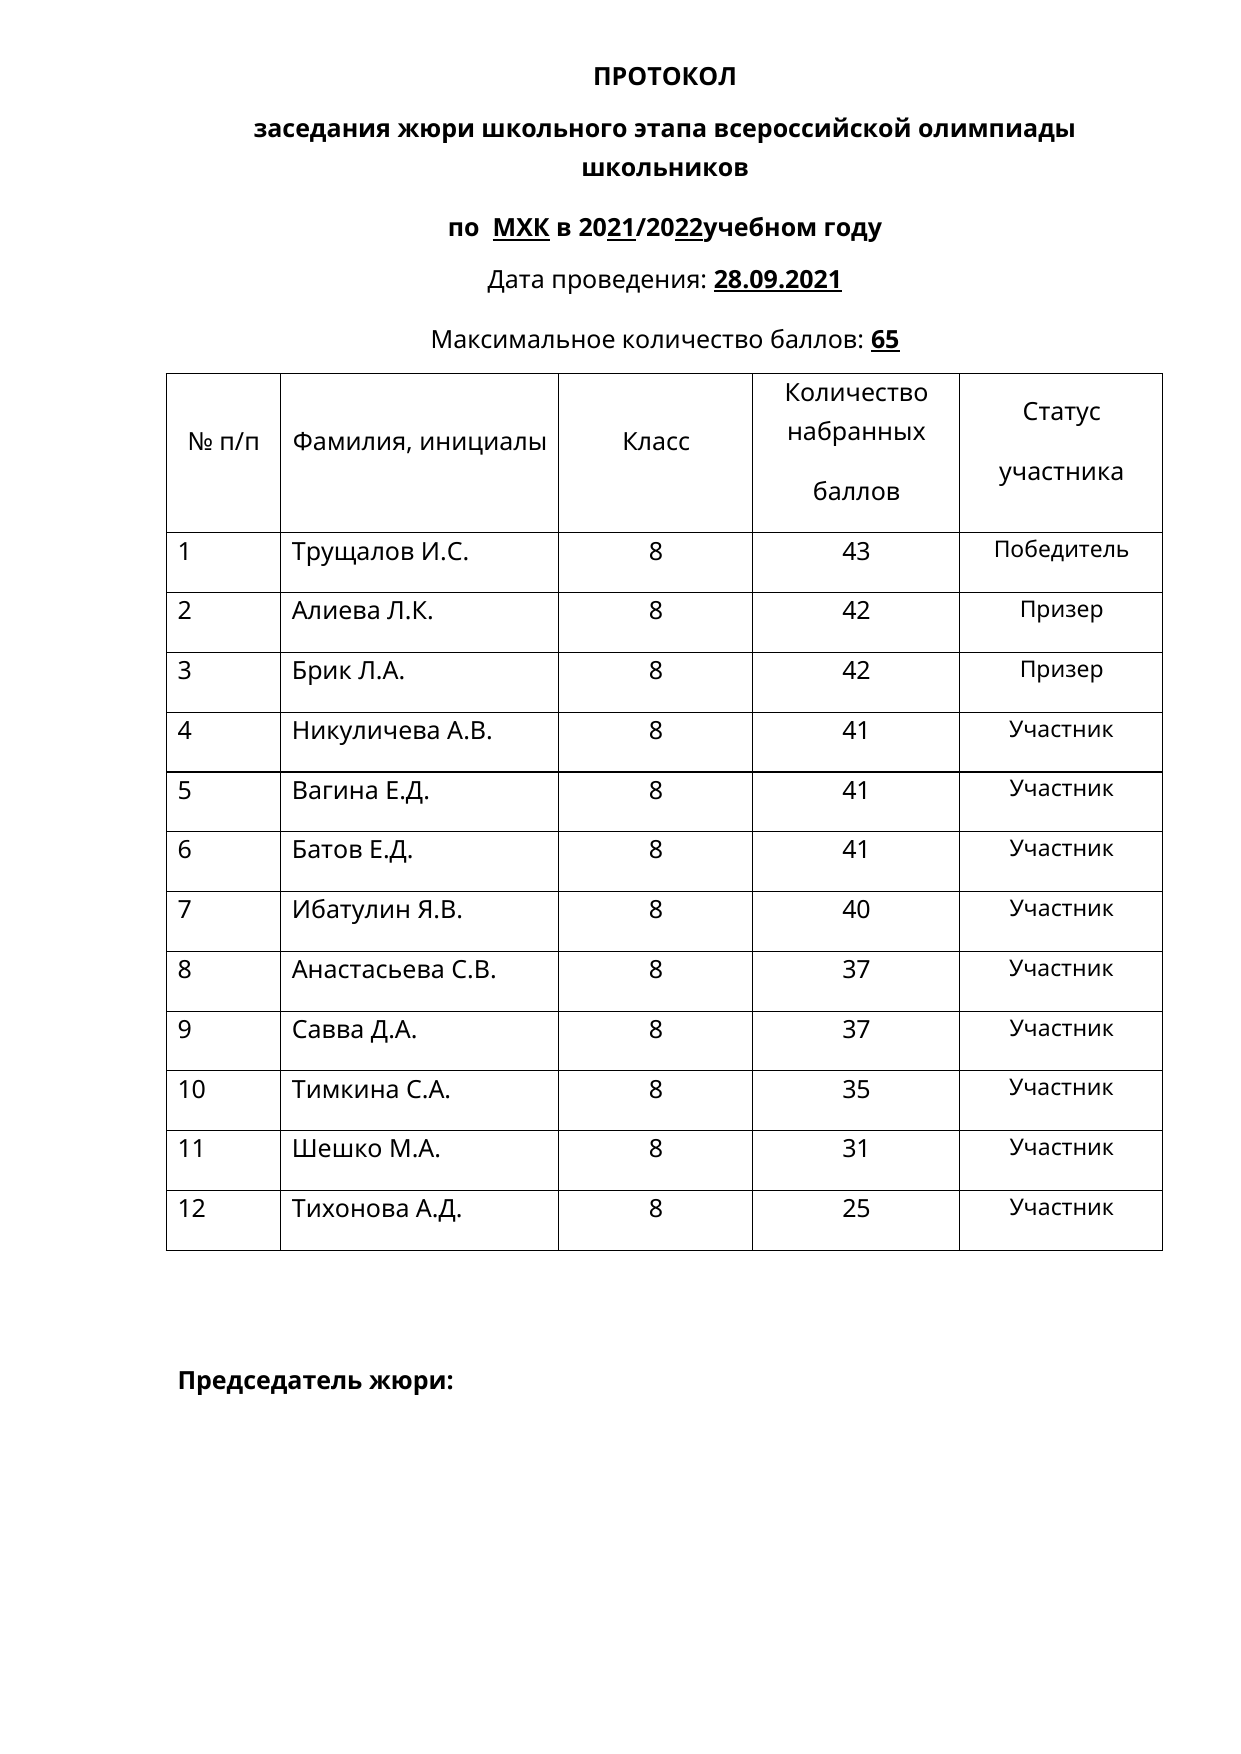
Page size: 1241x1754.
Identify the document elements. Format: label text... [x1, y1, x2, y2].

table_cell Победитель [960, 533, 1162, 592]
table_cell Анастасьева С.В. [281, 952, 558, 1011]
table_cell 5 [167, 773, 280, 831]
table_cell 8 [559, 952, 752, 1011]
table_cell 3 [167, 653, 280, 712]
table_cell Ибатулин Я.В. [281, 892, 558, 951]
table_cell Никуличева А.В. [281, 713, 558, 771]
text Председатель жюри: [177, 1362, 1152, 1396]
table_cell 8 [559, 1071, 752, 1130]
table_cell Алиева Л.К. [281, 593, 558, 652]
table_cell 42 [753, 593, 959, 652]
table_cell 8 [559, 773, 752, 831]
table_cell Трущалов И.С. [281, 533, 558, 592]
table_cell 6 [167, 832, 280, 891]
table_cell Участник [960, 713, 1162, 771]
table_cell 8 [559, 1191, 752, 1250]
table_cell 31 [753, 1131, 959, 1190]
table_cell 8 [559, 832, 752, 891]
text ПРОТОКОЛ [177, 59, 1152, 93]
table_cell 4 [167, 713, 280, 771]
table_cell Савва Д.А. [281, 1012, 558, 1070]
table_cell 41 [753, 832, 959, 891]
table_header Статус участника [960, 374, 1162, 532]
text заседания жюри школьного этапа всероссийской олимпиады школьников [177, 111, 1152, 184]
table_cell Батов Е.Д. [281, 832, 558, 891]
table_cell 42 [753, 653, 959, 712]
table_cell Участник [960, 1071, 1162, 1130]
table_cell 8 [559, 892, 752, 951]
table_cell 8 [559, 1012, 752, 1070]
table_cell 41 [753, 713, 959, 771]
table_header Класс [559, 374, 752, 532]
table_cell 8 [559, 593, 752, 652]
table_cell 41 [753, 773, 959, 831]
table_cell 10 [167, 1071, 280, 1130]
table_header Количество набранных баллов [753, 374, 959, 532]
table_cell Участник [960, 1191, 1162, 1250]
table_cell 37 [753, 952, 959, 1011]
table_cell Участник [960, 892, 1162, 951]
table_cell 8 [559, 713, 752, 771]
table_cell 8 [559, 533, 752, 592]
table_cell Участник [960, 773, 1162, 831]
table_cell Участник [960, 1012, 1162, 1070]
table_cell Вагина Е.Д. [281, 773, 558, 831]
table_cell 43 [753, 533, 959, 592]
table_cell 35 [753, 1071, 959, 1130]
table_cell 9 [167, 1012, 280, 1070]
table_cell Тимкина С.А. [281, 1071, 558, 1130]
table_cell Призер [960, 593, 1162, 652]
table_cell 37 [753, 1012, 959, 1070]
text Дата проведения: 28.09.2021 [177, 262, 1152, 296]
table_cell Участник [960, 832, 1162, 891]
table_cell 8 [167, 952, 280, 1011]
table_cell 40 [753, 892, 959, 951]
table_cell 8 [559, 1131, 752, 1190]
table_cell Брик Л.А. [281, 653, 558, 712]
table_cell 1 [167, 533, 280, 592]
table_cell 25 [753, 1191, 959, 1250]
table_cell 7 [167, 892, 280, 951]
table_cell Участник [960, 1131, 1162, 1190]
table_cell Призер [960, 653, 1162, 712]
table_cell Шешко М.А. [281, 1131, 558, 1190]
table_header Фамилия, инициалы [281, 374, 558, 532]
table_cell 2 [167, 593, 280, 652]
table_header № п/п [167, 374, 280, 532]
table_cell Тихонова А.Д. [281, 1191, 558, 1250]
text по МХК в 2021/2022учебном году [177, 210, 1152, 244]
table_cell 8 [559, 653, 752, 712]
table_cell 11 [167, 1131, 280, 1190]
table_cell Участник [960, 952, 1162, 1011]
table_cell 12 [167, 1191, 280, 1250]
text Максимальное количество баллов: 65 [177, 322, 1152, 356]
